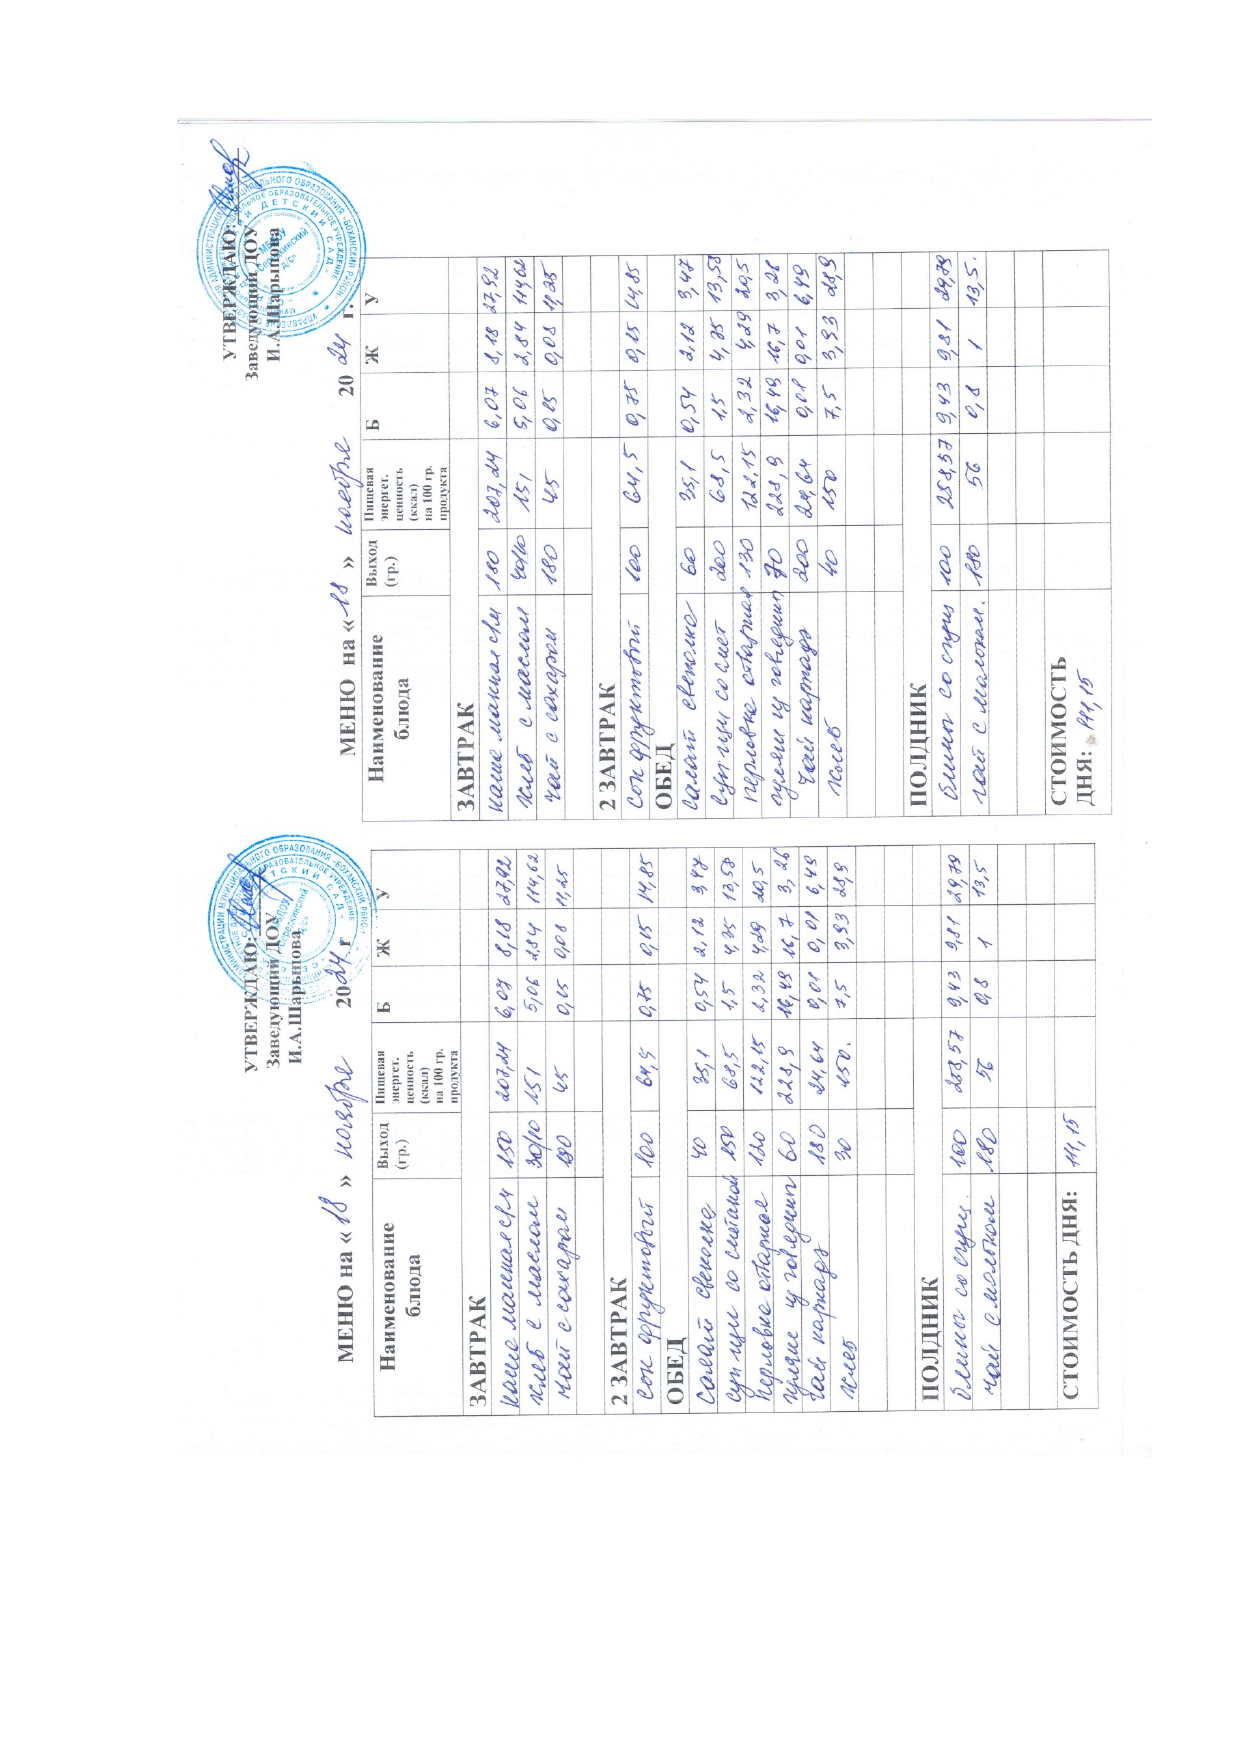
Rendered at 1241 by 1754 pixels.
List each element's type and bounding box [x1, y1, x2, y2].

picture [177, 118, 1152, 1458]
